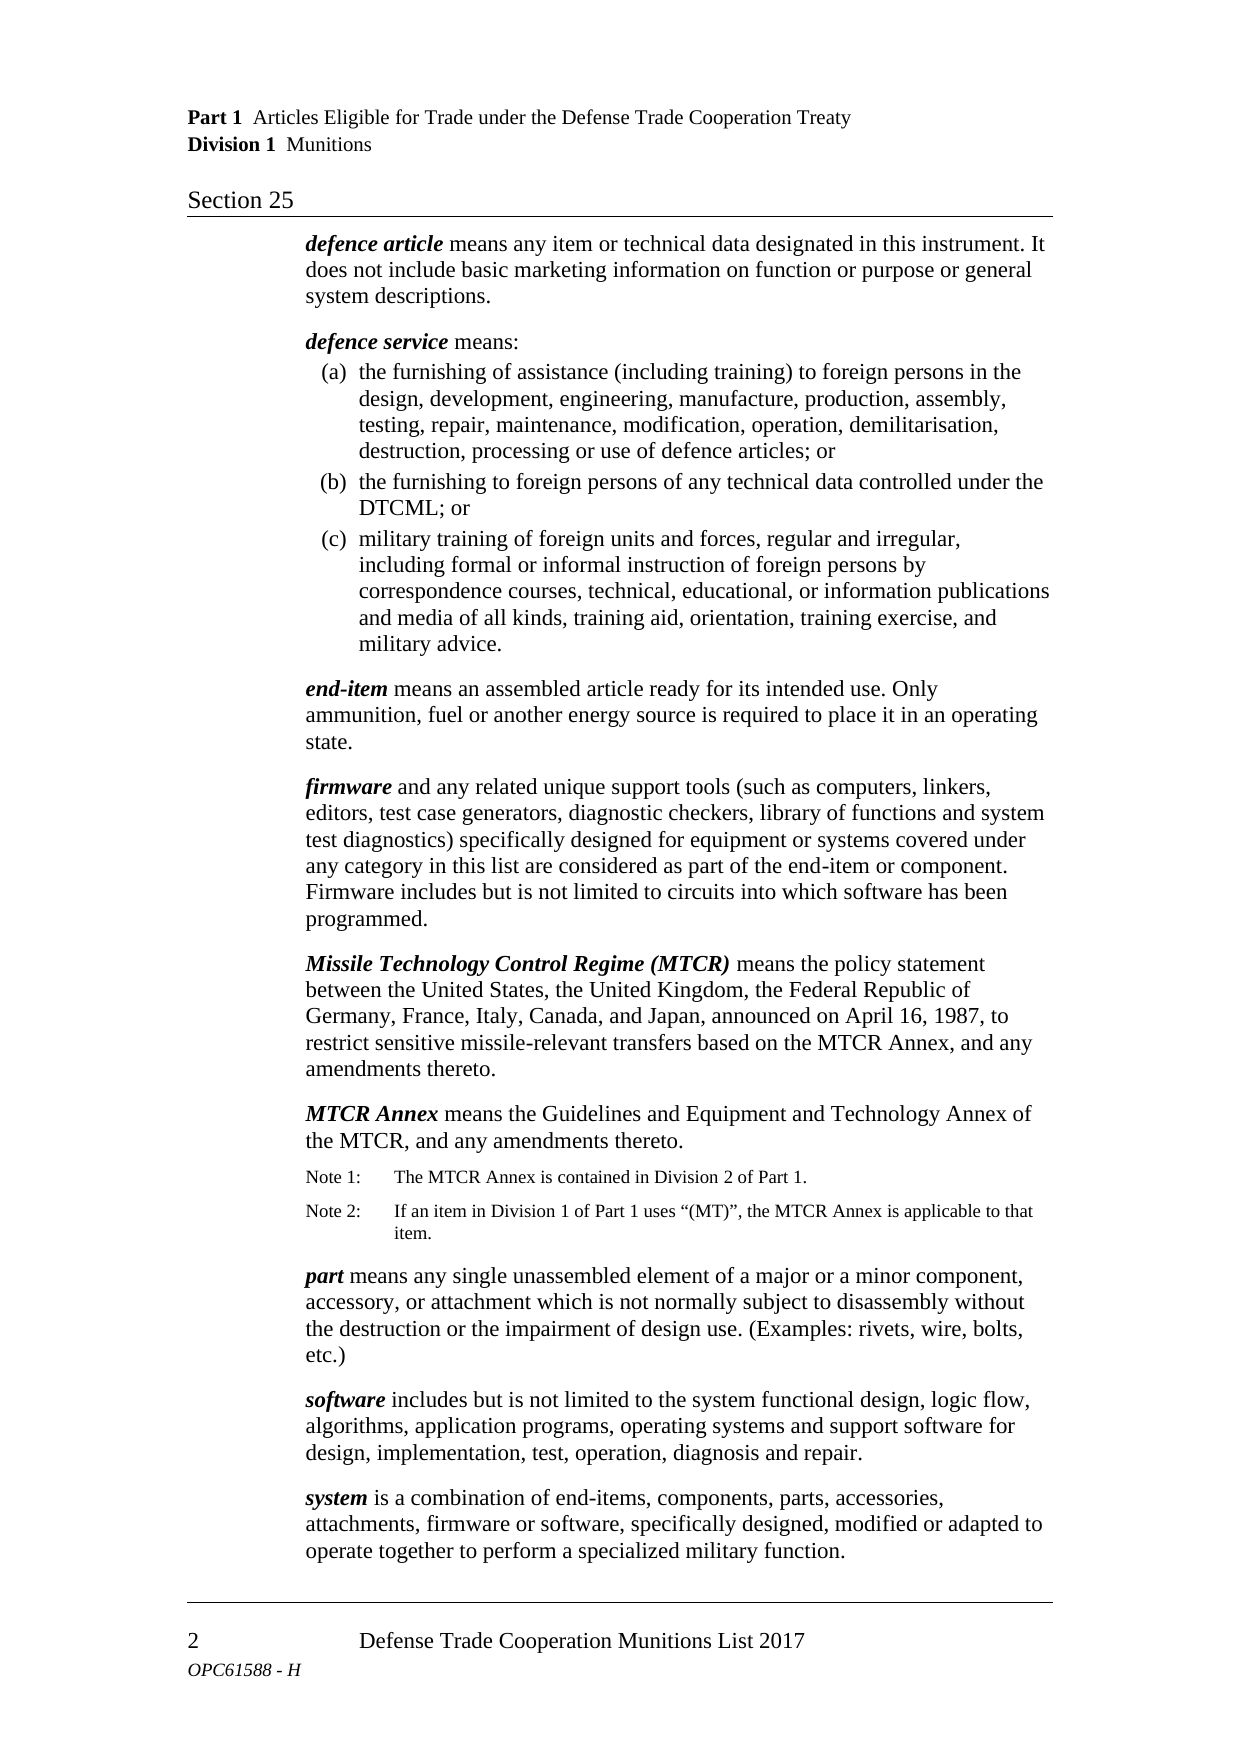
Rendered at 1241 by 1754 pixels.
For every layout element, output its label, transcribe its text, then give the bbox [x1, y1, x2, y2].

text (c) military training of foreign units and forces, regular and irregular, including formal or informal instruction of foreign persons by correspondence courses, technical, educational, or information publications and media of all kinds, training aid, orientation, training exercise, and military advice. [187, 525, 1053, 656]
text defence service means: [305, 328, 1053, 354]
text end-item means an assembled article ready for its intended use. Only ammunition, fuel or another energy source is required to place it in an operating state. [305, 675, 1053, 754]
text firmware and any related unique support tools (such as computers, linkers, editors, test case generators, diagnostic checkers, library of functions and system test diagnostics) specifically designed for equipment or systems covered under any category in this list are considered as part of the end-item or component. Firmware includes but is not limited to circuits into which software has been programmed. [305, 773, 1053, 931]
text MTCR Annex means the Guidelines and Equipment and Technology Annex of the MTCR, and any amendments thereto. [305, 1100, 1053, 1153]
text (a) the furnishing of assistance (including training) to foreign persons in the design, development, engineering, manufacture, production, assembly, testing, repair, maintenance, modification, operation, demilitarisation, destruction, processing or use of defence articles; or [187, 358, 1053, 464]
text (b) the furnishing to foreign persons of any technical data controlled under the DTCML; or [187, 468, 1053, 521]
text system is a combination of end-items, components, parts, accessories, attachments, firmware or software, specifically designed, modified or adapted to operate together to perform a specialized military function. [305, 1484, 1053, 1563]
text Note 2: If an item in Division 1 of Part 1 uses “(MT)”, the MTCR Annex is applicable to that item. [305, 1200, 1053, 1243]
text part means any single unassembled element of a major or a minor component, accessory, or attachment which is not normally subject to disassembly without the destruction or the impairment of design use. (Examples: rivets, wire, bolts, etc.) [305, 1262, 1053, 1367]
text Note 1: The MTCR Annex is contained in Division 2 of Part 1. [305, 1166, 1053, 1187]
text software includes but is not limited to the system functional design, logic flow, algorithms, application programs, operating systems and support software for design, implementation, test, operation, diagnosis and repair. [305, 1386, 1053, 1465]
text defence article means any item or technical data designated in this instrument. It does not include basic marketing information on function or purpose or general system descriptions. [305, 230, 1053, 309]
text Missile Technology Control Regime (MTCR) means the policy statement between the United States, the United Kingdom, the Federal Republic of Germany, France, Italy, Canada, and Japan, announced on April 16, 1987, to restrict sensitive missile-relevant transfers based on the MTCR Annex, and any amendments thereto. [305, 950, 1053, 1082]
